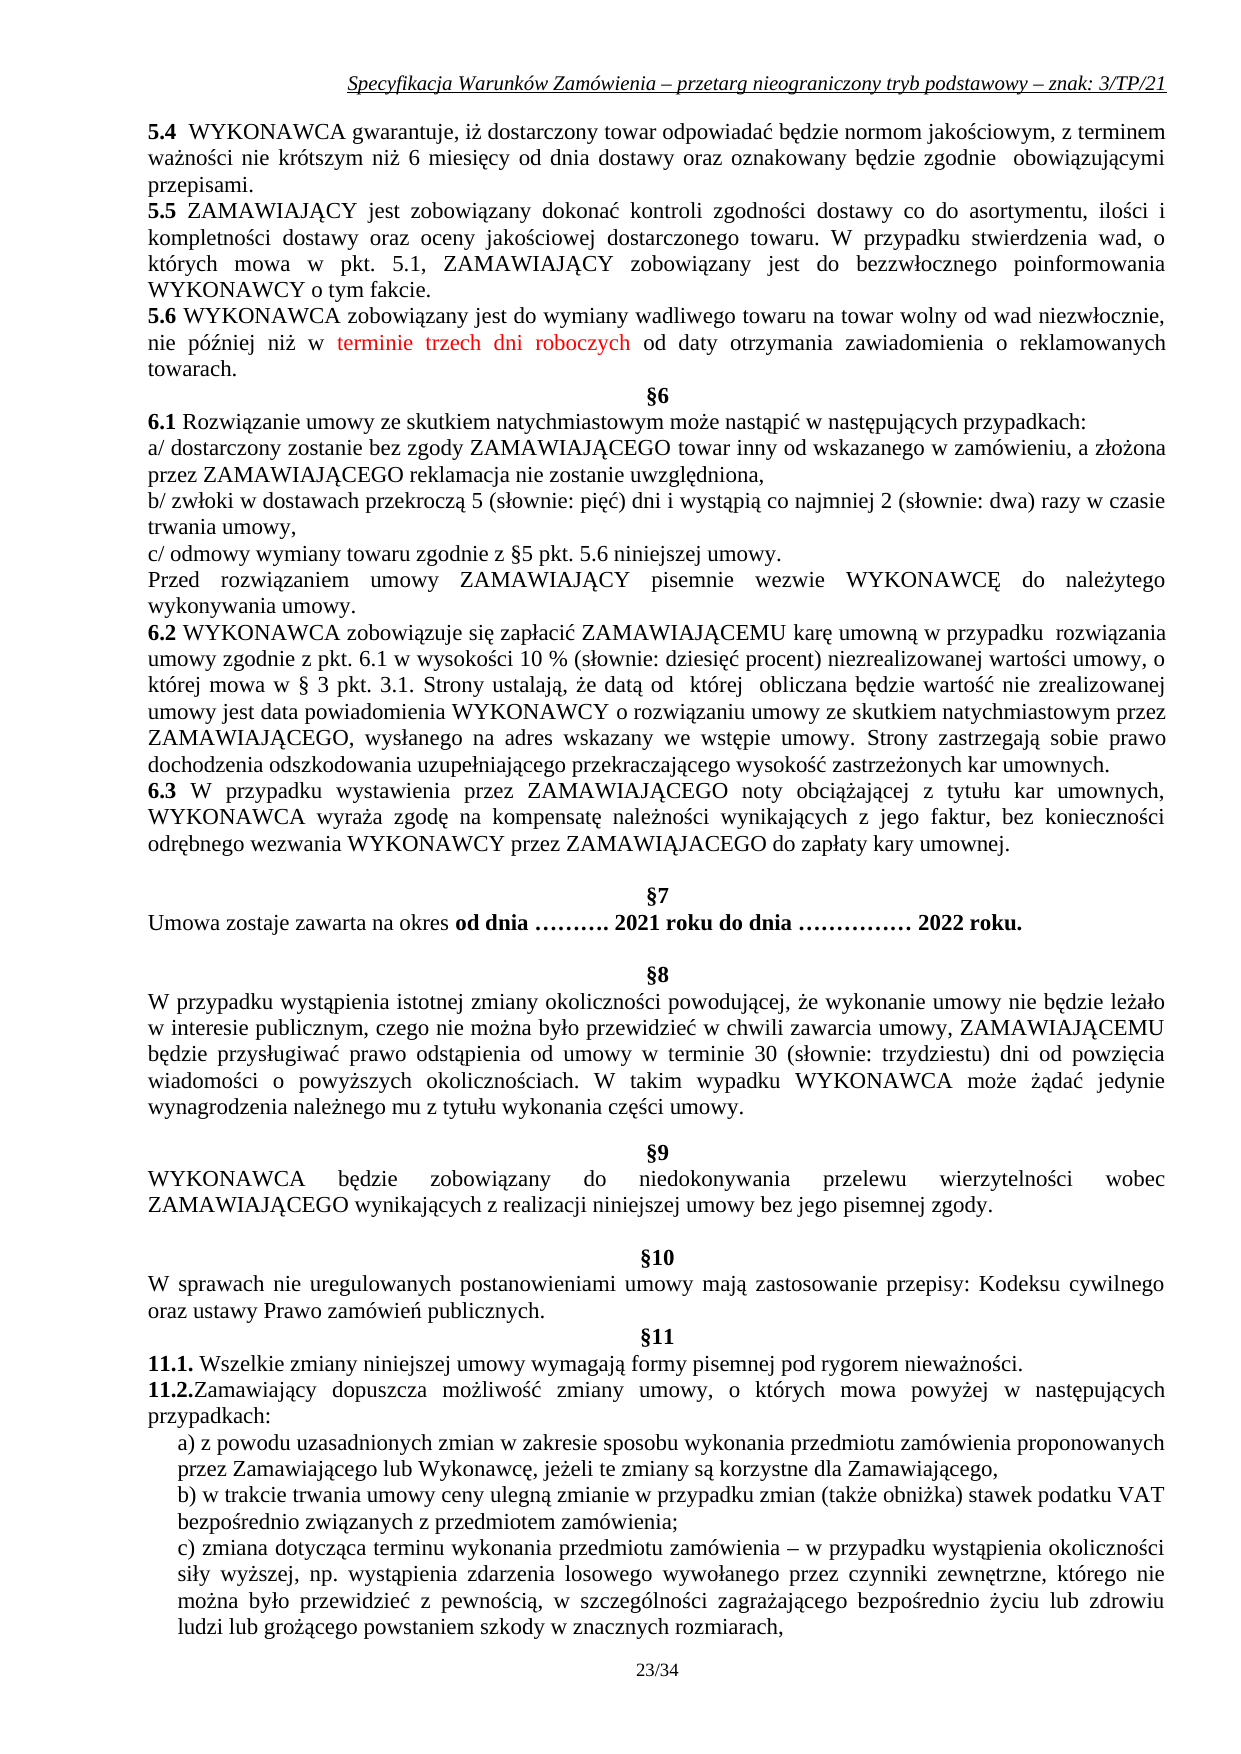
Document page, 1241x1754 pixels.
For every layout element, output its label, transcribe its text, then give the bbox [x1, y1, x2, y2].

text 5.4 WYKONAWCA gwarantuje, iż dostarczony towar odpowiadać będzie normom jakościowym, z terminem ważności nie krótszym niż 6 miesięcy od dnia dostawy oraz oznakowany będzie zgodnie obowiązującymi przepisami. [148, 118, 1167, 197]
text §8 [148, 961, 1167, 988]
text W przypadku wystąpienia istotnej zmiany okoliczności powodującej, że wykonanie umowy nie będzie leżało w interesie publicznym, czego nie można było przewidzieć w chwili zawarcia umowy, ZAMAWIAJĄCEMU będzie przysługiwać prawo odstąpienia od umowy w terminie 30 (słownie: trzydziestu) dni od powzięcia wiadomości o powyższych okolicznościach. W takim wypadku WYKONAWCA może żądać jedynie wynagrodzenia należnego mu z tytułu wykonania części umowy. [148, 988, 1167, 1119]
text c/ odmowy wymiany towaru zgodnie z §5 pkt. 5.6 niniejszej umowy. [148, 540, 1167, 566]
text §10 [148, 1244, 1167, 1271]
text b/ zwłoki w dostawach przekroczą 5 (słownie: pięć) dni i wystąpią co najmniej 2 (słownie: dwa) razy w czasie trwania umowy, [148, 487, 1167, 540]
text WYKONAWCA będzie zobowiązany do niedokonywania przelewu wierzytelności wobec ZAMAWIAJĄCEGO wynikających z realizacji niniejszej umowy bez jego pisemnej zgody. [148, 1165, 1167, 1218]
text 5.6 WYKONAWCA zobowiązany jest do wymiany wadliwego towaru na towar wolny od wad niezwłocznie, nie później niż w terminie trzech dni roboczych od daty otrzymania zawiadomienia o reklamowanych towarach. [148, 303, 1167, 382]
text §11 [148, 1323, 1167, 1349]
text W sprawach nie uregulowanych postanowieniami umowy mają zastosowanie przepisy: Kodeksu cywilnego oraz ustawy Prawo zamówień publicznych. [148, 1271, 1167, 1323]
text Przed rozwiązaniem umowy ZAMAWIAJĄCY pisemnie wezwie WYKONAWCĘ do należytego wykonywania umowy. [148, 566, 1167, 619]
text 6.3 W przypadku wystawienia przez ZAMAWIAJĄCEGO noty obciążającej z tytułu kar umownych, WYKONAWCA wyraża zgodę na kompensatę należności wynikających z jego faktur, bez konieczności odrębnego wezwania WYKONAWCY przez ZAMAWIĄJACEGO do zapłaty kary umownej. [148, 777, 1167, 856]
text a) z powodu uzasadnionych zmian w zakresie sposobu wykonania przedmiotu zamówienia proponowanych przez Zamawiającego lub Wykonawcę, jeżeli te zmiany są korzystne dla Zamawiającego, [177, 1429, 1167, 1481]
text c) zmiana dotycząca terminu wykonania przedmiotu zamówienia – w przypadku wystąpienia okoliczności siły wyższej, np. wystąpienia zdarzenia losowego wywołanego przez czynniki zewnętrzne, którego nie można było przewidzieć z pewnością, w szczególności zagrażającego bezpośrednio życiu lub zdrowiu ludzi lub grożącego powstaniem szkody w znacznych rozmiarach, [177, 1534, 1167, 1639]
text b) w trakcie trwania umowy ceny ulegną zmianie w przypadku zmian (także obniżka) stawek podatku VAT bezpośrednio związanych z przedmiotem zamówienia; [177, 1481, 1167, 1534]
text §6 [148, 382, 1167, 408]
text 11.1. Wszelkie zmiany niniejszej umowy wymagają formy pisemnej pod rygorem nieważności. [148, 1349, 1167, 1376]
text Umowa zostaje zawarta na okres od dnia ………. 2021 roku do dnia …………… 2022 roku. [148, 909, 1167, 935]
text §9 [148, 1139, 1167, 1165]
text 11.2.Zamawiający dopuszcza możliwość zmiany umowy, o których mowa powyżej w następujących przypadkach: [148, 1376, 1167, 1429]
text 6.2 WYKONAWCA zobowiązuje się zapłacić ZAMAWIAJĄCEMU karę umowną w przypadku rozwiązania umowy zgodnie z pkt. 6.1 w wysokości 10 % (słownie: dziesięć procent) niezrealizowanej wartości umowy, o której mowa w § 3 pkt. 3.1. Strony ustalają, że datą od której obliczana będzie wartość nie zrealizowanej umowy jest data powiadomienia WYKONAWCY o rozwiązaniu umowy ze skutkiem natychmiastowym przez ZAMAWIAJĄCEGO, wysłanego na adres wskazany we wstępie umowy. Strony zastrzegają sobie prawo dochodzenia odszkodowania uzupełniającego przekraczającego wysokość zastrzeżonych kar umownych. [148, 619, 1167, 777]
text 5.5 ZAMAWIAJĄCY jest zobowiązany dokonać kontroli zgodności dostawy co do asortymentu, ilości i kompletności dostawy oraz oceny jakościowej dostarczonego towaru. W przypadku stwierdzenia wad, o których mowa w pkt. 5.1, ZAMAWIAJĄCY zobowiązany jest do bezzwłocznego poinformowania WYKONAWCY o tym fakcie. [148, 197, 1167, 303]
text a/ dostarczony zostanie bez zgody ZAMAWIAJĄCEGO towar inny od wskazanego w zamówieniu, a złożona przez ZAMAWIAJĄCEGO reklamacja nie zostanie uwzględniona, [148, 434, 1167, 487]
text 6.1 Rozwiązanie umowy ze skutkiem natychmiastowym może nastąpić w następujących przypadkach: [148, 408, 1167, 434]
text §7 [148, 882, 1167, 909]
